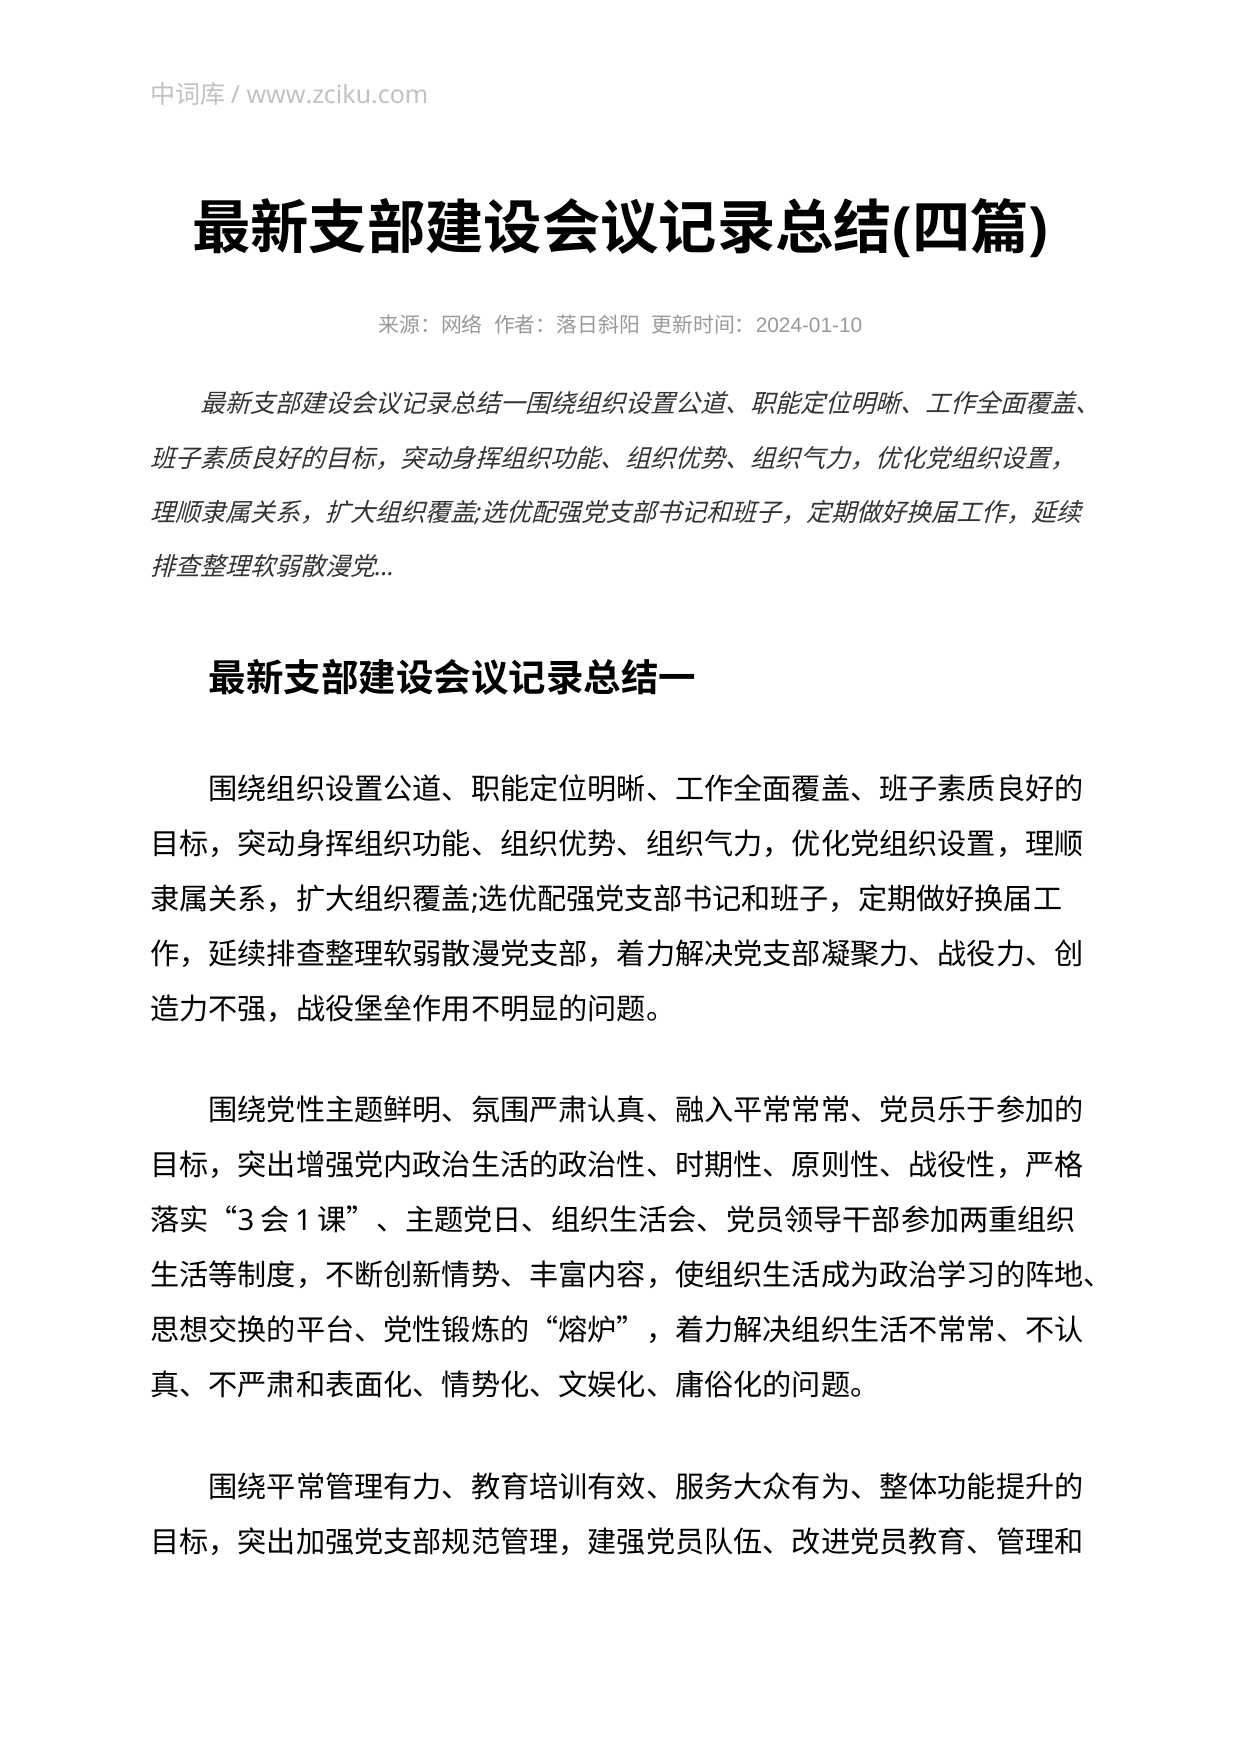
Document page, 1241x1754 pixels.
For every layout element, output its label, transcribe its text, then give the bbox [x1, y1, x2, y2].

text 来源：网络 作者：落日斜阳 更新时间：2024-01-10 [150, 313, 1090, 337]
text 围绕组织设置公道、职能定位明晰、工作全面覆盖、班子素质良好的目标，突动身挥组织功能、组织优势、组织气力，优化党组织设置，理顺隶属关系，扩大组织覆盖;选优配强党支部书记和班子，定期做好换届工作，延续排查整理软弱散漫党支部，着力解决党支部凝聚力、战役力、创造力不强，战役堡垒作用不明显的问题。 [150, 766, 1090, 1027]
text 最新支部建设会议记录总结一 [150, 648, 1090, 702]
text 围绕党性主题鲜明、氛围严肃认真、融入平常常常、党员乐于参加的目标，突出增强党内政治生活的政治性、时期性、原则性、战役性，严格落实“3会1课”、主题党日、组织生活会、党员领导干部参加两重组织生活等制度，不断创新情势、丰富内容，使组织生活成为政治学习的阵地、思想交换的平台、党性锻炼的“熔炉”，着力解决组织生活不常常、不认真、不严肃和表面化、情势化、文娱化、庸俗化的问题。 [150, 1087, 1090, 1404]
subtitle 最新支部建设会议记录总结(四篇) [150, 181, 1090, 266]
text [150, 1463, 1090, 1561]
text 最新支部建设会议记录总结一围绕组织设置公道、职能定位明晰、工作全面覆盖、班子素质良好的目标，突动身挥组织功能、组织优势、组织气力，优化党组织设置，理顺隶属关系，扩大组织覆盖;选优配强党支部书记和班子，定期做好换届工作，延续排查整理软弱散漫党... [150, 384, 1090, 583]
